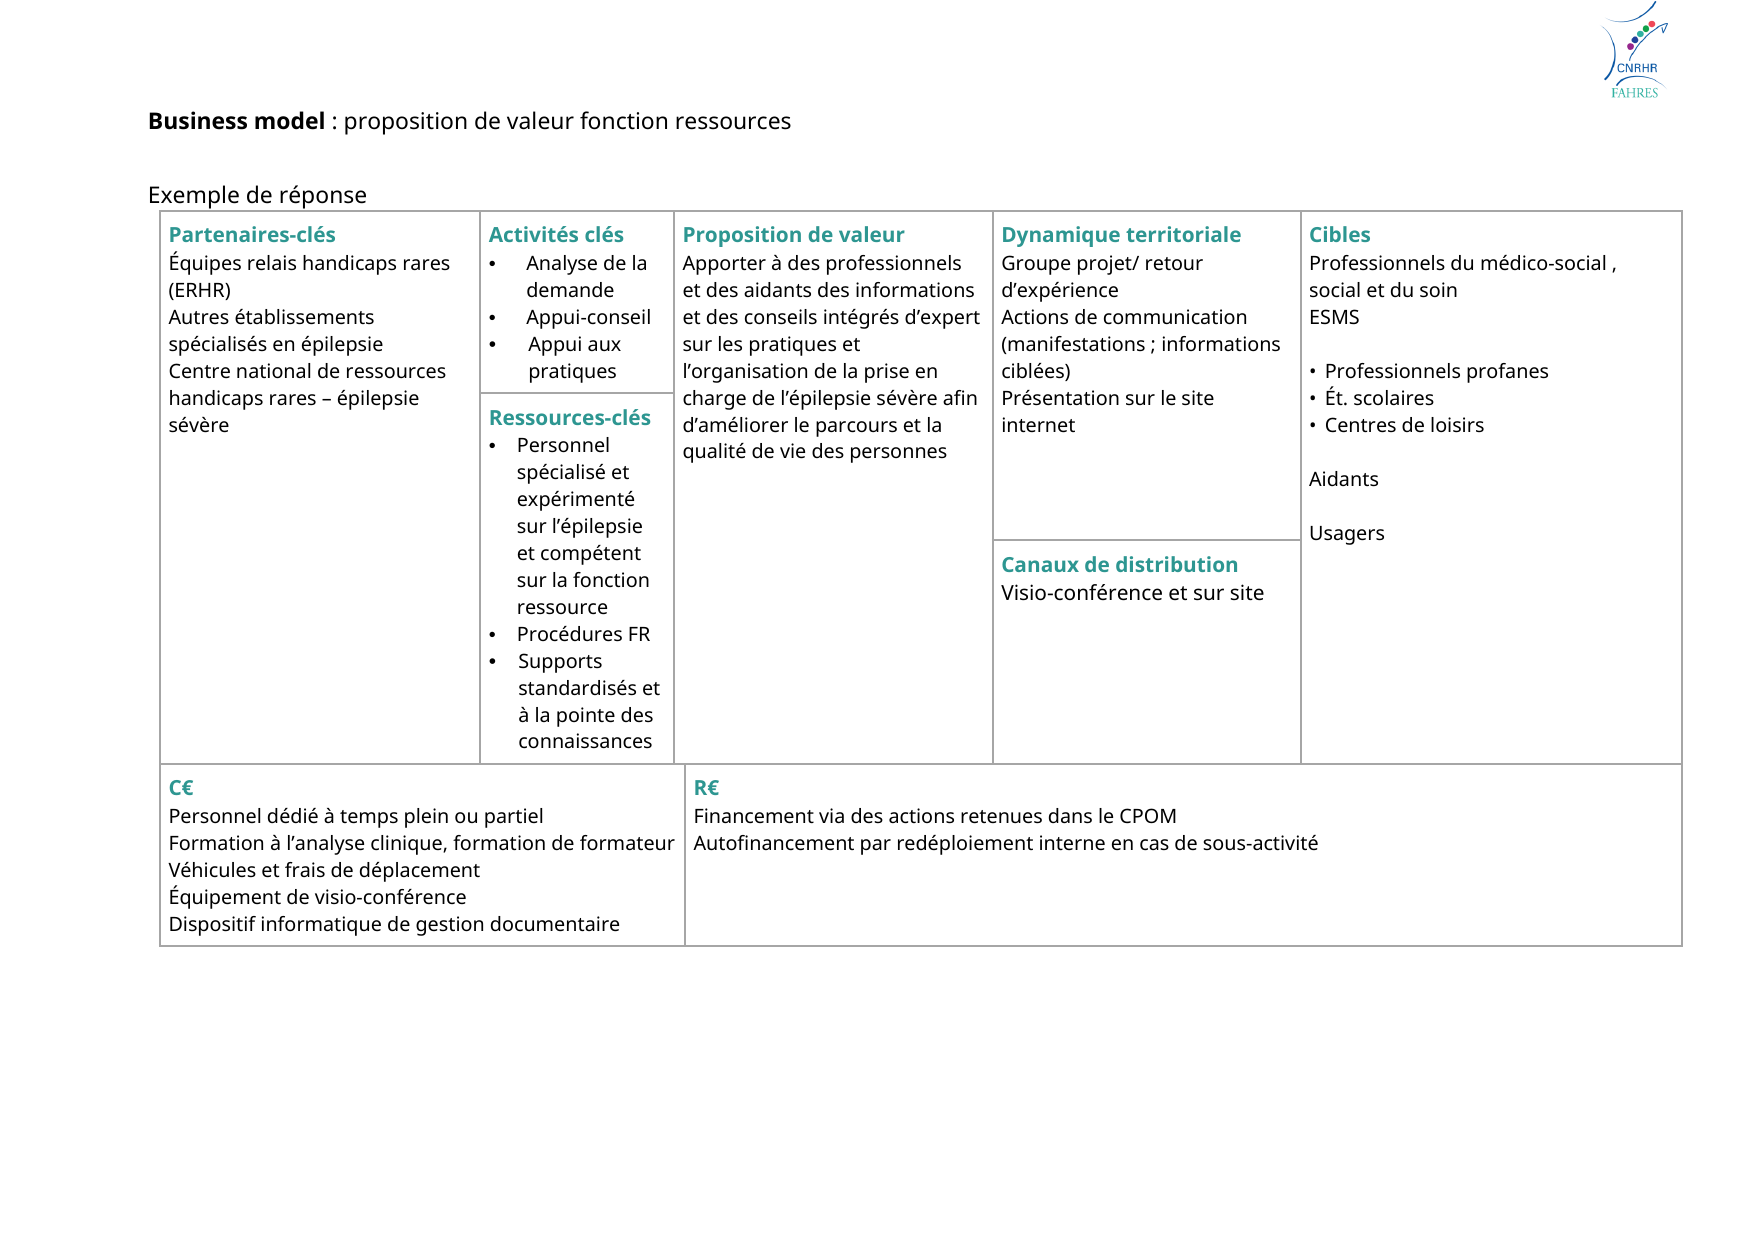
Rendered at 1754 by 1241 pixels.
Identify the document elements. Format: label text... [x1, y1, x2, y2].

table_header Partenaires-clés Équipes relais handicaps rares (ERHR) Autres établissements spécialisés en épilepsie Centre national de ressources handicaps rares – épilepsie sévère [161, 212, 479, 763]
table_header Cibles Professionnels du médico-social , social et du soin ESMS Professionnels profanes Ét. scolaires Centres de loisirs Aidants Usagers [1302, 212, 1681, 763]
table_cell Canaux de distribution Visio-conférence et sur site [994, 541, 1300, 763]
table_header Dynamique territoriale Groupe projet/ retour d’expérience Actions de communication (manifestations ; informations ciblées) Présentation sur le site internet [994, 212, 1300, 539]
table_header Proposition de valeur Apporter à des professionnels et des aidants des informations et des conseils intégrés d’expert sur les pratiques et l’organisation de la prise en charge de l’épilepsie sévère afin d’améliorer le parcours et la qualité de vie des personnes [675, 212, 992, 763]
table_cell R€ Financement via des actions retenues dans le CPOM Autofinancement par redéploiement interne en cas de sous-activité [686, 765, 1681, 945]
text Exemple de réponse [148, 179, 1606, 210]
table_header Activités clés Analyse de la demande Appui-conseil Appui aux pratiques [481, 212, 673, 392]
picture [1585, 0, 1670, 102]
table_cell Ressources-clés Personnel spécialisé et expérimenté sur l’épilepsie et compétent sur la fonction ressource Procédures FR Supports standardisés et à la pointe des connaissances [481, 394, 673, 763]
table_cell C€ Personnel dédié à temps plein ou partiel Formation à l’analyse clinique, formation de formateur Véhicules et frais de déplacement Équipement de visio-conférence Dispositif informatique de gestion documentaire [161, 765, 684, 945]
